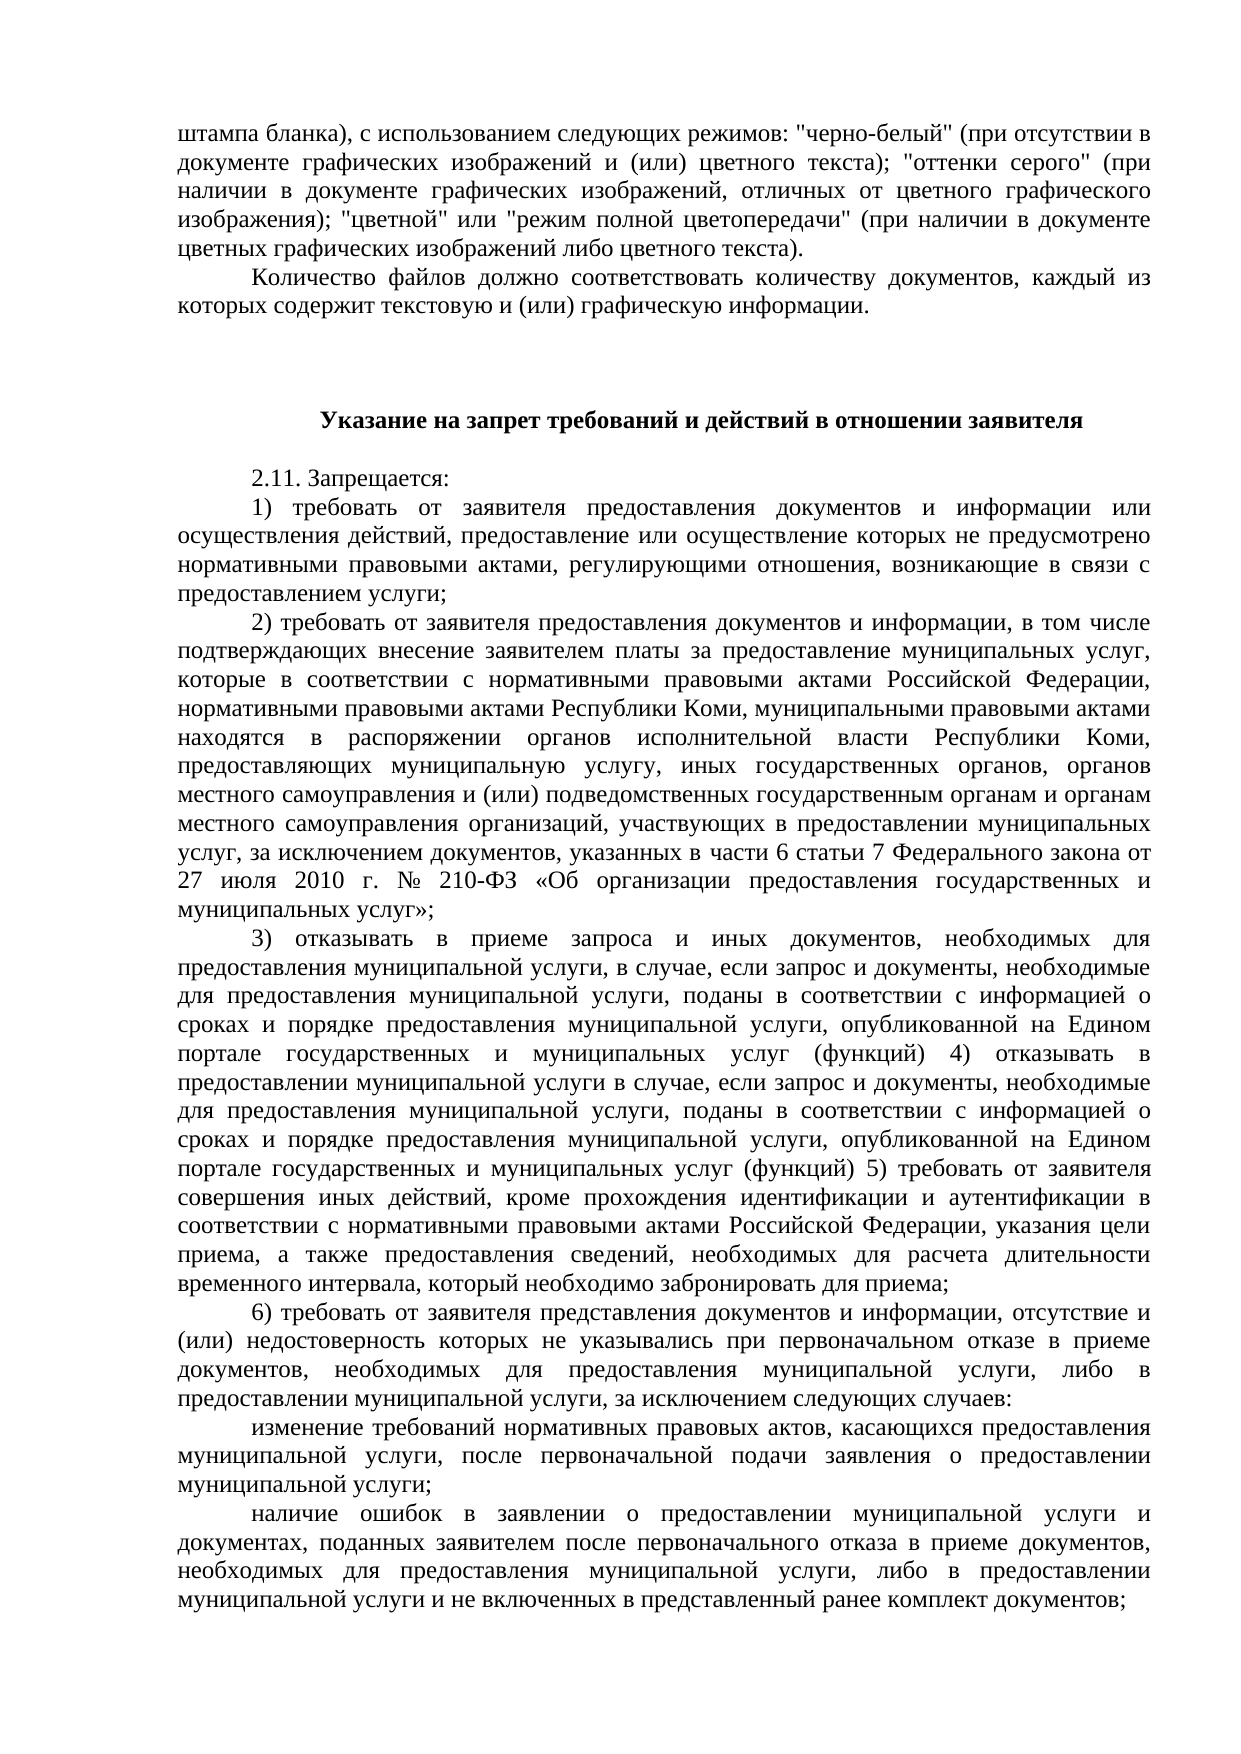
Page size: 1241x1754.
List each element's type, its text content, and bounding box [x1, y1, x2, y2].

text 2.11. Запрещается: [177, 463, 1152, 492]
text 2) требовать от заявителя предоставления документов и информации, в том числе подтверждающих внесение заявителем платы за предоставление муниципальных услуг, которые в соответствии с нормативными правовыми актами Российской Федерации, нормативными правовыми актами Республики Коми, муниципальными правовыми актами находятся в распоряжении органов исполнительной власти Республики Коми, предоставляющих муниципальную услугу, иных государственных органов, органов местного самоуправления и (или) подведомственных государственным органам и органам местного самоуправления организаций, участвующих в предоставлении муниципальных услуг, за исключением документов, указанных в части 6 статьи 7 Федерального закона от 27 июля 2010 г. № 210-ФЗ «Об организации предоставления государственных и муниципальных услуг»; [177, 607, 1152, 923]
text наличие ошибок в заявлении о предоставлении муниципальной услуги и документах, поданных заявителем после первоначального отказа в приеме документов, необходимых для предоставления муниципальной услуги, либо в предоставлении муниципальной услуги и не включенных в представленный ранее комплект документов; [177, 1498, 1152, 1613]
text 6) требовать от заявителя представления документов и информации, отсутствие и (или) недостоверность которых не указывались при первоначальном отказе в приеме документов, необходимых для предоставления муниципальной услуги, либо в предоставлении муниципальной услуги, за исключением следующих случаев: [177, 1297, 1152, 1412]
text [177, 118, 1152, 262]
text 3) отказывать в приеме запроса и иных документов, необходимых для предоставления муниципальной услуги, в случае, если запрос и документы, необходимые для предоставления муниципальной услуги, поданы в соответствии с информацией о сроках и порядке предоставления муниципальной услуги, опубликованной на Едином портале государственных и муниципальных услуг (функций) 4) отказывать в предоставлении муниципальной услуги в случае, если запрос и документы, необходимые для предоставления муниципальной услуги, поданы в соответствии с информацией о сроках и порядке предоставления муниципальной услуги, опубликованной на Едином портале государственных и муниципальных услуг (функций) 5) требовать от заявителя совершения иных действий, кроме прохождения идентификации и аутентификации в соответствии с нормативными правовыми актами Российской Федерации, указания цели приема, а также предоставления сведений, необходимых для расчета длительности временного интервала, который необходимо забронировать для приема; [177, 923, 1152, 1297]
text 1) требовать от заявителя предоставления документов и информации или осуществления действий, предоставление или осуществление которых не предусмотрено нормативными правовыми актами, регулирующими отношения, возникающие в связи с предоставлением услуги; [177, 492, 1152, 607]
text Указание на запрет требований и действий в отношении заявителя [177, 406, 1152, 434]
text Количество файлов должно соответствовать количеству документов, каждый из которых содержит текстовую и (или) графическую информации. [177, 262, 1152, 319]
text изменение требований нормативных правовых актов, касающихся предоставления муниципальной услуги, после первоначальной подачи заявления о предоставлении муниципальной услуги; [177, 1412, 1152, 1498]
